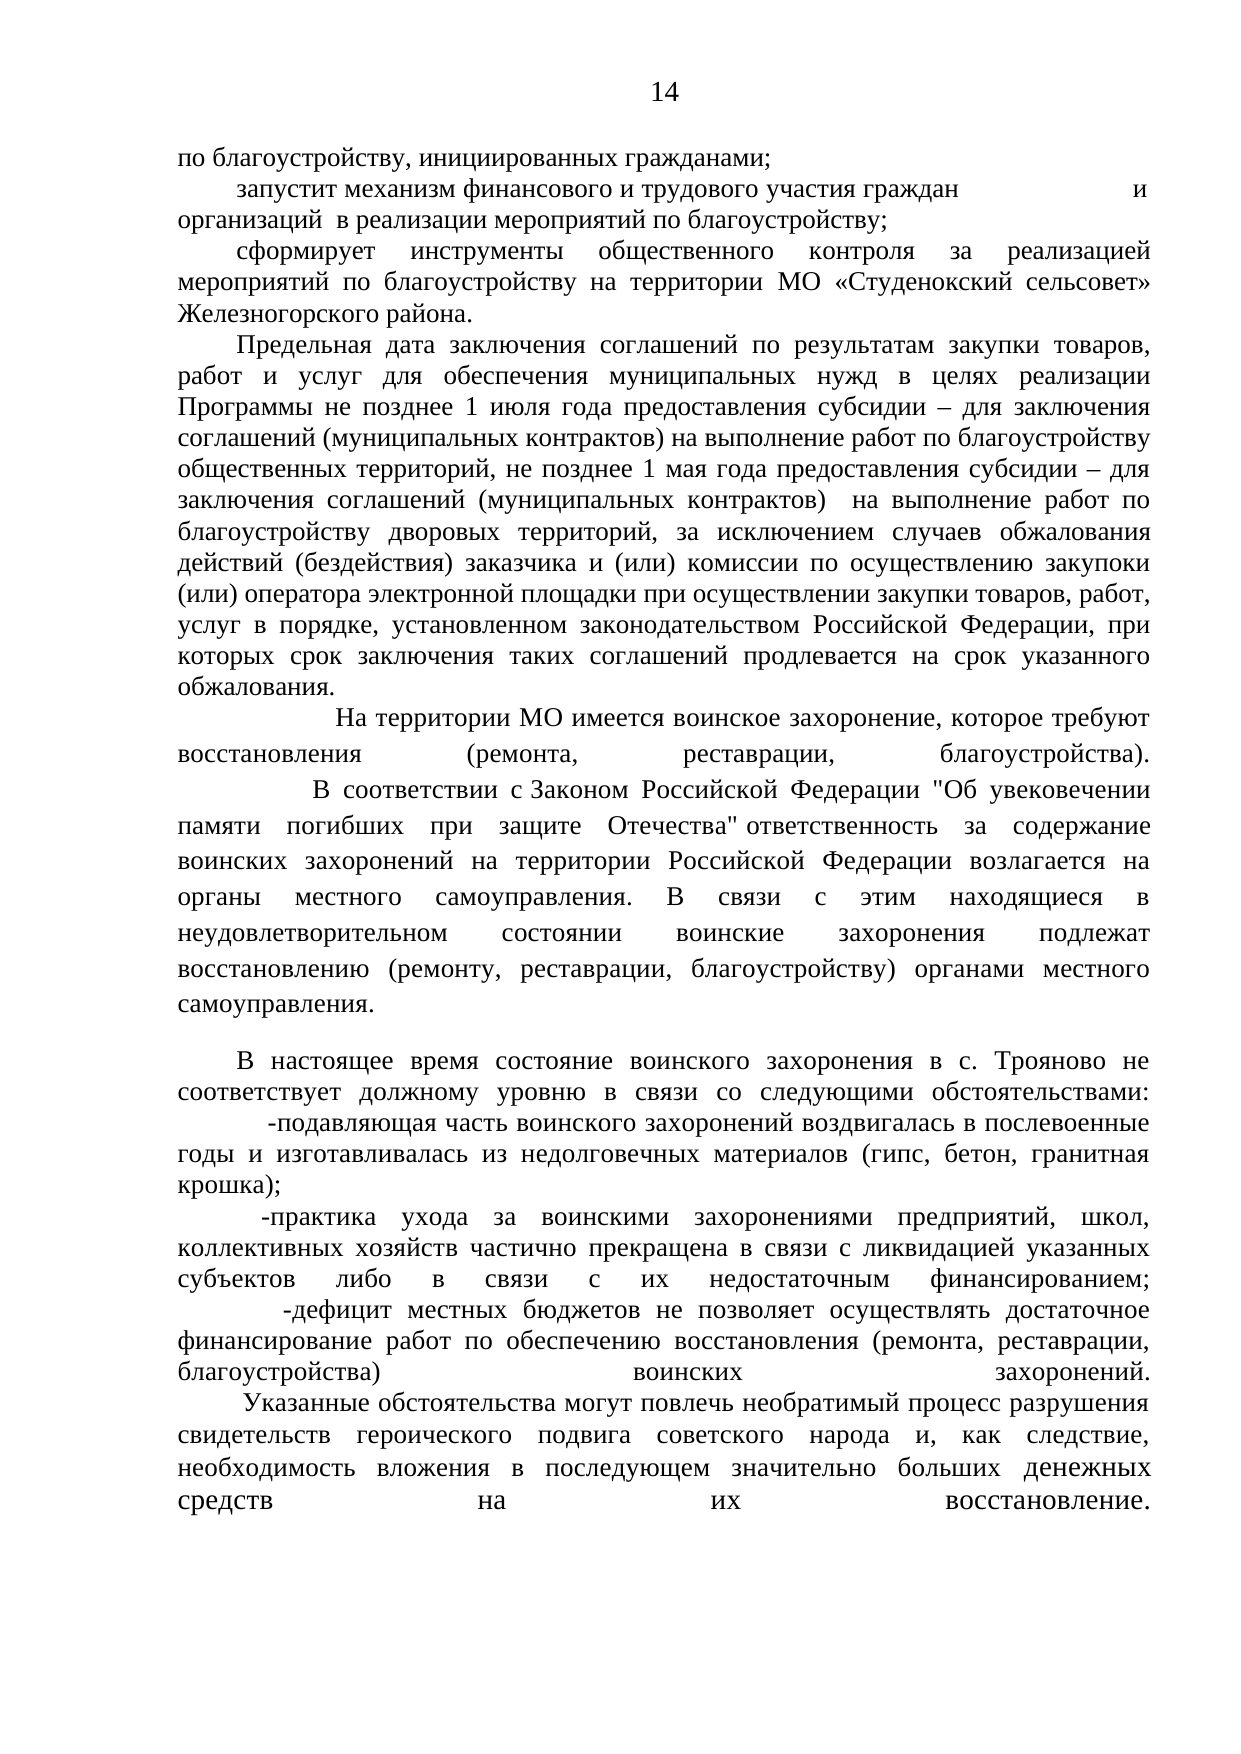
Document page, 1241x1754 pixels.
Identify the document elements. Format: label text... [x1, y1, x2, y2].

text В настоящее время состояние воинского захоронения в с. Трояново не соответствует должному уровню в связи со следующими обстоятельствами: -подавляющая часть воинского захоронений воздвигалась в послевоенные годы и изготавливалась из недолговечных материалов (гипс, бетон, гранитная крошка); [177, 1044, 1152, 1200]
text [177, 141, 1152, 172]
text Предельная дата заключения соглашений по результатам закупки товаров, работ и услуг для обеспечения муниципальных нужд в целях реализации Программы не позднее 1 июля года предоставления субсидии – для заключения соглашений (муниципальных контрактов) на выполнение работ по благоустройству общественных территорий, не позднее 1 мая года предоставления субсидии – для заключения соглашений (муниципальных контрактов) на выполнение работ по благоустройству дворовых территорий, за исключением случаев обжалования действий (бездействия) заказчика и (или) комиссии по осуществлению закупоки (или) оператора электронной площадки при осуществлении закупки товаров, работ, услуг в порядке, установленном законодательством Российской Федерации, при которых срок заключения таких соглашений продлевается на срок указанного обжалования. [177, 328, 1152, 702]
text запустит механизм финансового и трудового участия граждан и организаций в реализации мероприятий по благоустройству; [177, 172, 1152, 234]
text сформирует инструменты общественного контроля за реализацией мероприятий по благоустройству на территории МО «Студенокский сельсовет» Железногорского района. [177, 234, 1152, 328]
text На территории МО имеется воинское захоронение, которое требуют восстановления (ремонта, реставрации, благоустройства). В соответствии с Законом Российской Федерации "Об увековечении памяти погибших при защите Отечества" ответственность за содержание воинских захоронений на территории Российской Федерации возлагается на органы местного самоуправления. В связи с этим находящиеся в неудовлетворительном состоянии воинские захоронения подлежат восстановлению (ремонту, реставрации, благоустройству) органами местного самоуправления. [177, 702, 1152, 1018]
text -практика ухода за воинскими захоронениями предприятий, школ, коллективных хозяйств частично прекращена в связи с ликвидацией указанных субъектов либо в связи с их недостаточным финансированием; -дефицит местных бюджетов не позволяет осуществлять достаточное финансирование работ по обеспечению восстановления (ремонта, реставрации, благоустройства) воинских захоронений. Указанные обстоятельства могут повлечь необратимый процесс разрушения свидетельств героического подвига советского народа и, как следствие, необходимость вложения в последующем значительно больших денежных средств на их восстановление. [177, 1200, 1152, 1544]
